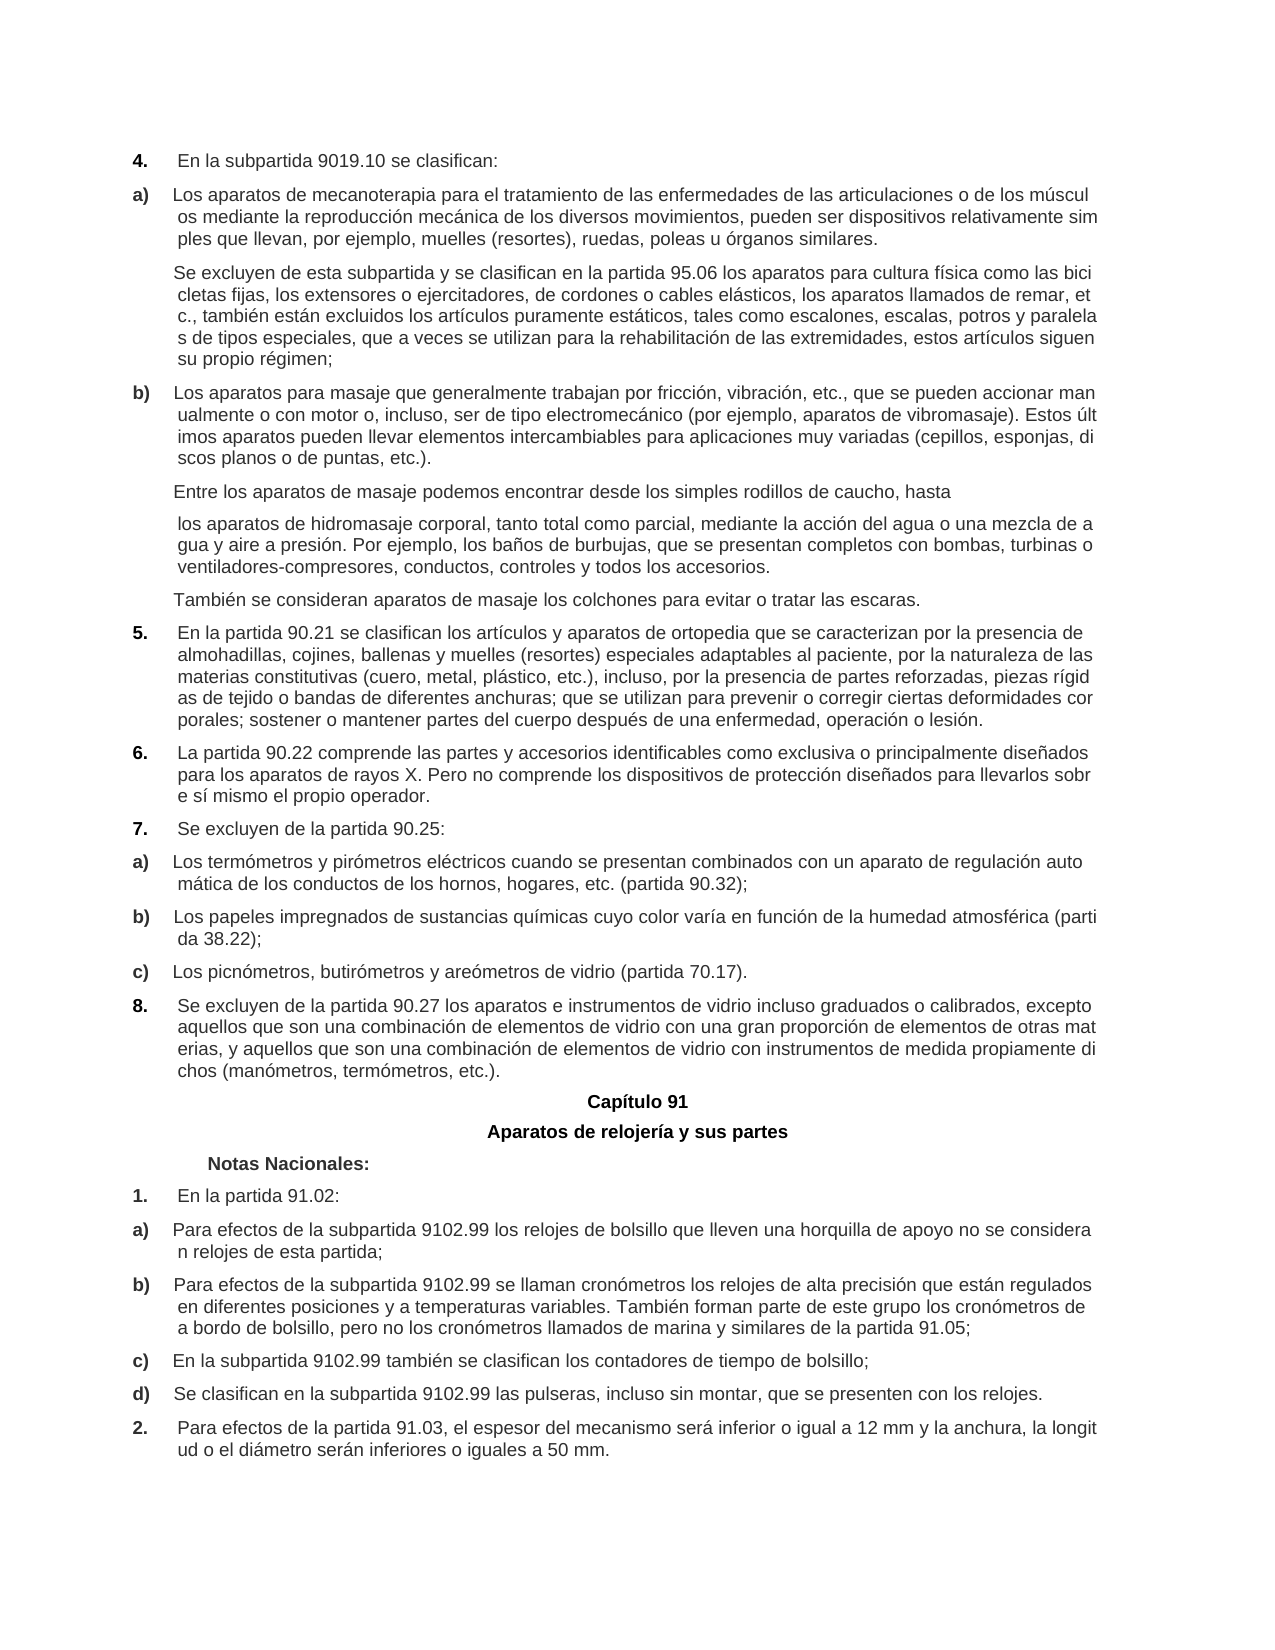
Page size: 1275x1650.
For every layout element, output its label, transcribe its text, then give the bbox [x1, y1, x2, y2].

text 5. En la partida 90.21 se clasifican los artículos y aparatos de ortopedia que se caracterizan por la presencia de almohadillas, cojines, ballenas y muelles (resortes) especiales adaptables al paciente, por la naturaleza de las materias constitutivas (cuero, metal, plástico, etc.), incluso, por la presencia de partes reforzadas, piezas rígidas de tejido o bandas de diferentes anchuras; que se utilizan para prevenir o corregir ciertas deformidades corporales; sostener o mantener partes del cuerpo después de una enfermedad, operación o lesión. [132, 620, 1098, 730]
text a) Los termómetros y pirómetros eléctricos cuando se presentan combinados con un aparato de regulación automática de los conductos de los hornos, hogares, etc. (partida 90.32); [132, 849, 1098, 895]
text 6. La partida 90.22 comprende las partes y accesorios identificables como exclusiva o principalmente diseñados para los aparatos de rayos X. Pero no comprende los dispositivos de protección diseñados para llevarlos sobre sí mismo el propio operador. [132, 739, 1098, 807]
text los aparatos de hidromasaje corporal, tanto total como parcial, mediante la acción del agua o una mezcla de agua y aire a presión. Por ejemplo, los baños de burbujas, que se presentan completos con bombas, turbinas o ventiladores-compresores, conductos, controles y todos los accesorios. [177, 512, 1098, 577]
text Aparatos de relojería y sus partes [177, 1121, 1098, 1143]
text 7. Se excluyen de la partida 90.25: [132, 816, 1098, 840]
text También se consideran aparatos de masaje los colchones para evitar o tratar las escaras. [132, 587, 1098, 611]
text b) Para efectos de la subpartida 9102.99 se llaman cronómetros los relojes de alta precisión que están regulados en diferentes posiciones y a temperaturas variables. También forman parte de este grupo los cronómetros de a bordo de bolsillo, pero no los cronómetros llamados de marina y similares de la partida 91.05; [132, 1271, 1098, 1338]
text 1. En la partida 91.02: [132, 1183, 1098, 1207]
text Se excluyen de esta subpartida y se clasifican en la partida 95.06 los aparatos para cultura física como las bicicletas fijas, los extensores o ejercitadores, de cordones o cables elásticos, los aparatos llamados de remar, etc., también están excluidos los artículos puramente estáticos, tales como escalones, escalas, potros y paralelas de tipos especiales, que a veces se utilizan para la rehabilitación de las extremidades, estos artículos siguen su propio régimen; [132, 259, 1098, 370]
text a) Los aparatos de mecanoterapia para el tratamiento de las enfermedades de las articulaciones o de los músculos mediante la reproducción mecánica de los diversos movimientos, pueden ser dispositivos relativamente simples que llevan, por ejemplo, muelles (resortes), ruedas, poleas u órganos similares. [132, 182, 1098, 249]
text b) Los aparatos para masaje que generalmente trabajan por fricción, vibración, etc., que se pueden accionar manualmente o con motor o, incluso, ser de tipo electromecánico (por ejemplo, aparatos de vibromasaje). Estos últimos aparatos pueden llevar elementos intercambiables para aplicaciones muy variadas (cepillos, esponjas, discos planos o de puntas, etc.). [132, 380, 1098, 469]
text c) Los picnómetros, butirómetros y areómetros de vidrio (partida 70.17). [132, 959, 1098, 983]
text d) Se clasifican en la subpartida 9102.99 las pulseras, incluso sin montar, que se presenten con los relojes. [132, 1381, 1098, 1405]
text 4. En la subpartida 9019.10 se clasifican: [132, 148, 1098, 172]
text 8. Se excluyen de la partida 90.27 los aparatos e instrumentos de vidrio incluso graduados o calibrados, excepto aquellos que son una combinación de elementos de vidrio con una gran proporción de elementos de otras materias, y aquellos que son una combinación de elementos de vidrio con instrumentos de medida propiamente dichos (manómetros, termómetros, etc.). [132, 992, 1098, 1081]
text 2. Para efectos de la partida 91.03, el espesor del mecanismo será inferior o igual a 12 mm y la anchura, la longitud o el diámetro serán inferiores o iguales a 50 mm. [132, 1414, 1098, 1460]
text b) Los papeles impregnados de sustancias químicas cuyo color varía en función de la humedad atmosférica (partida 38.22); [132, 904, 1098, 950]
text a) Para efectos de la subpartida 9102.99 los relojes de bolsillo que lleven una horquilla de apoyo no se consideran relojes de esta partida; [132, 1217, 1098, 1262]
text Notas Nacionales: [177, 1152, 1098, 1174]
text Capítulo 91 [177, 1090, 1098, 1112]
text Entre los aparatos de masaje podemos encontrar desde los simples rodillos de caucho, hasta [132, 479, 1098, 503]
text c) En la subpartida 9102.99 también se clasifican los contadores de tiempo de bolsillo; [132, 1348, 1098, 1372]
